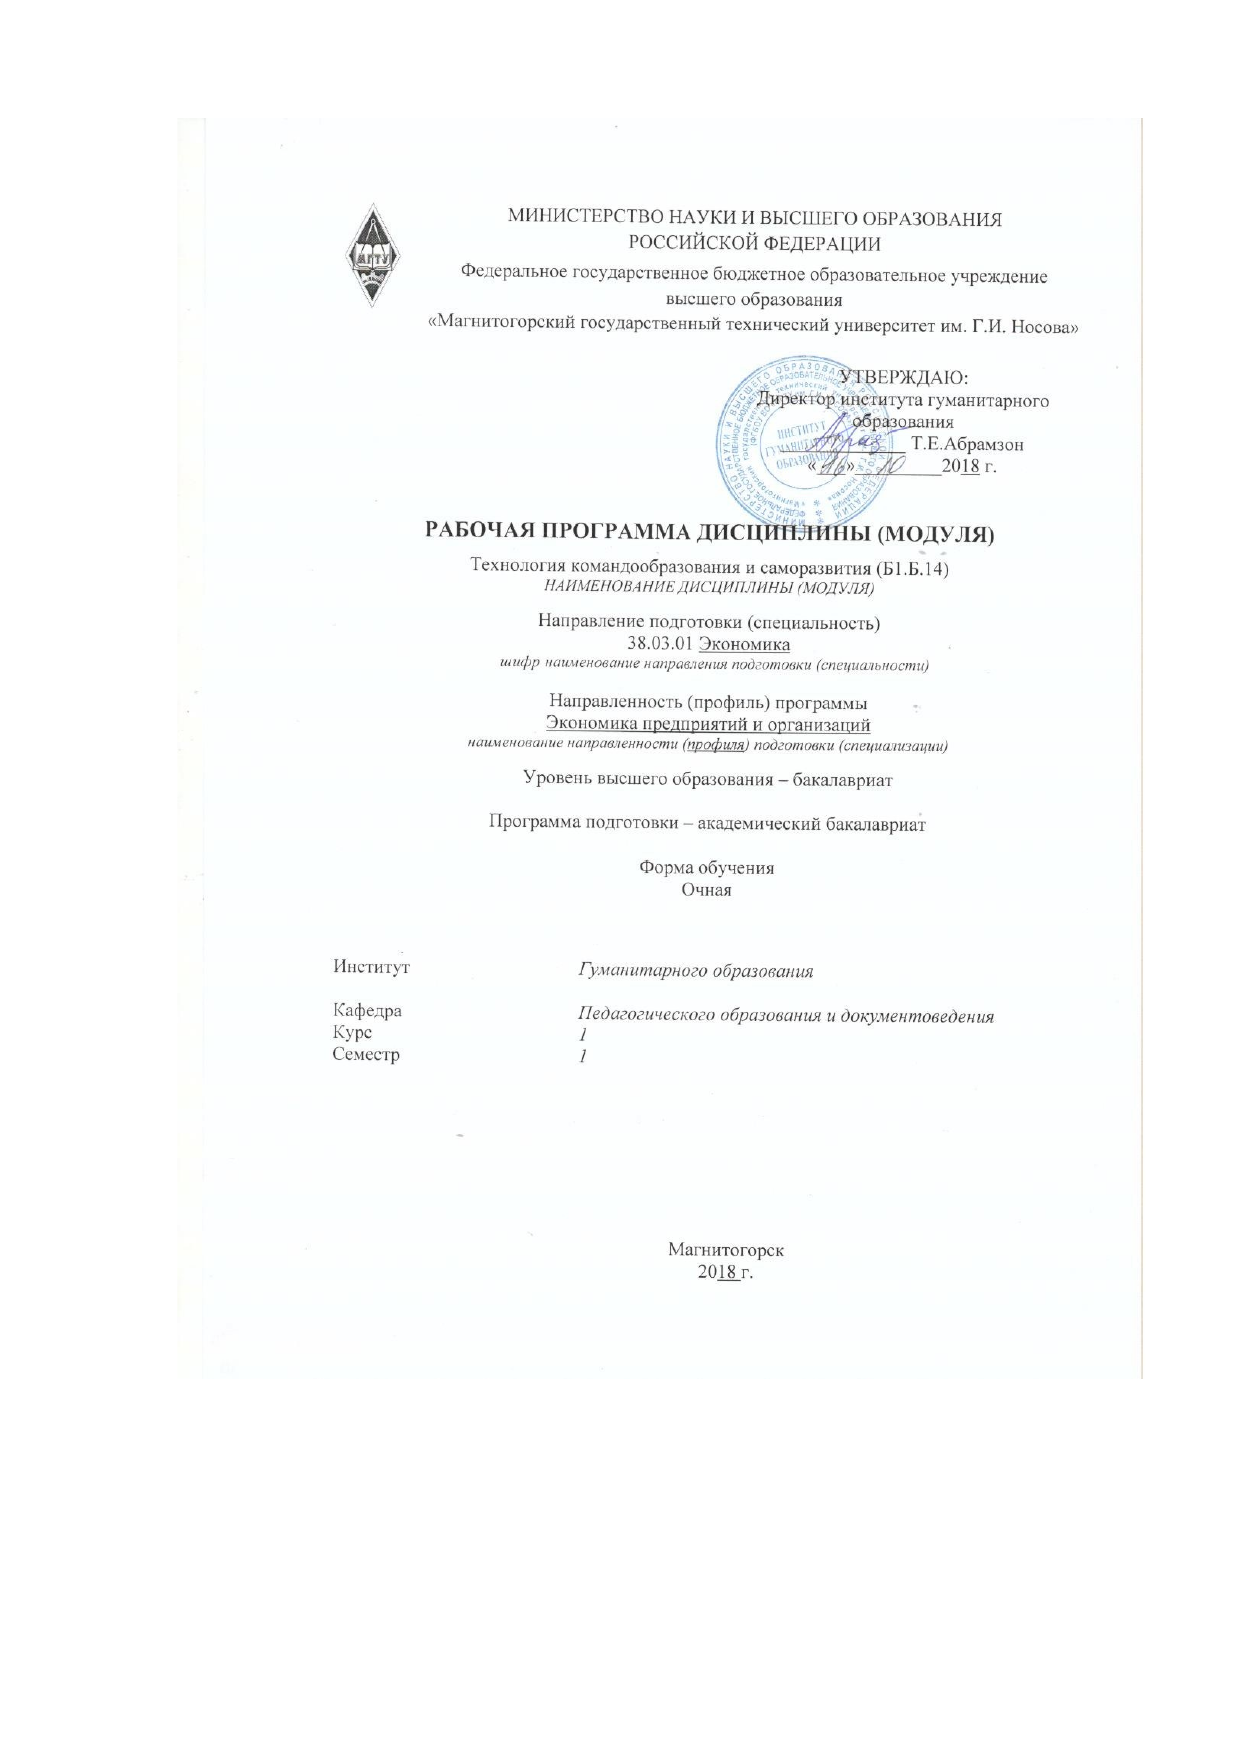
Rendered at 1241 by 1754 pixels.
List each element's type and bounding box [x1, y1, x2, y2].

picture [177, 118, 1152, 1379]
